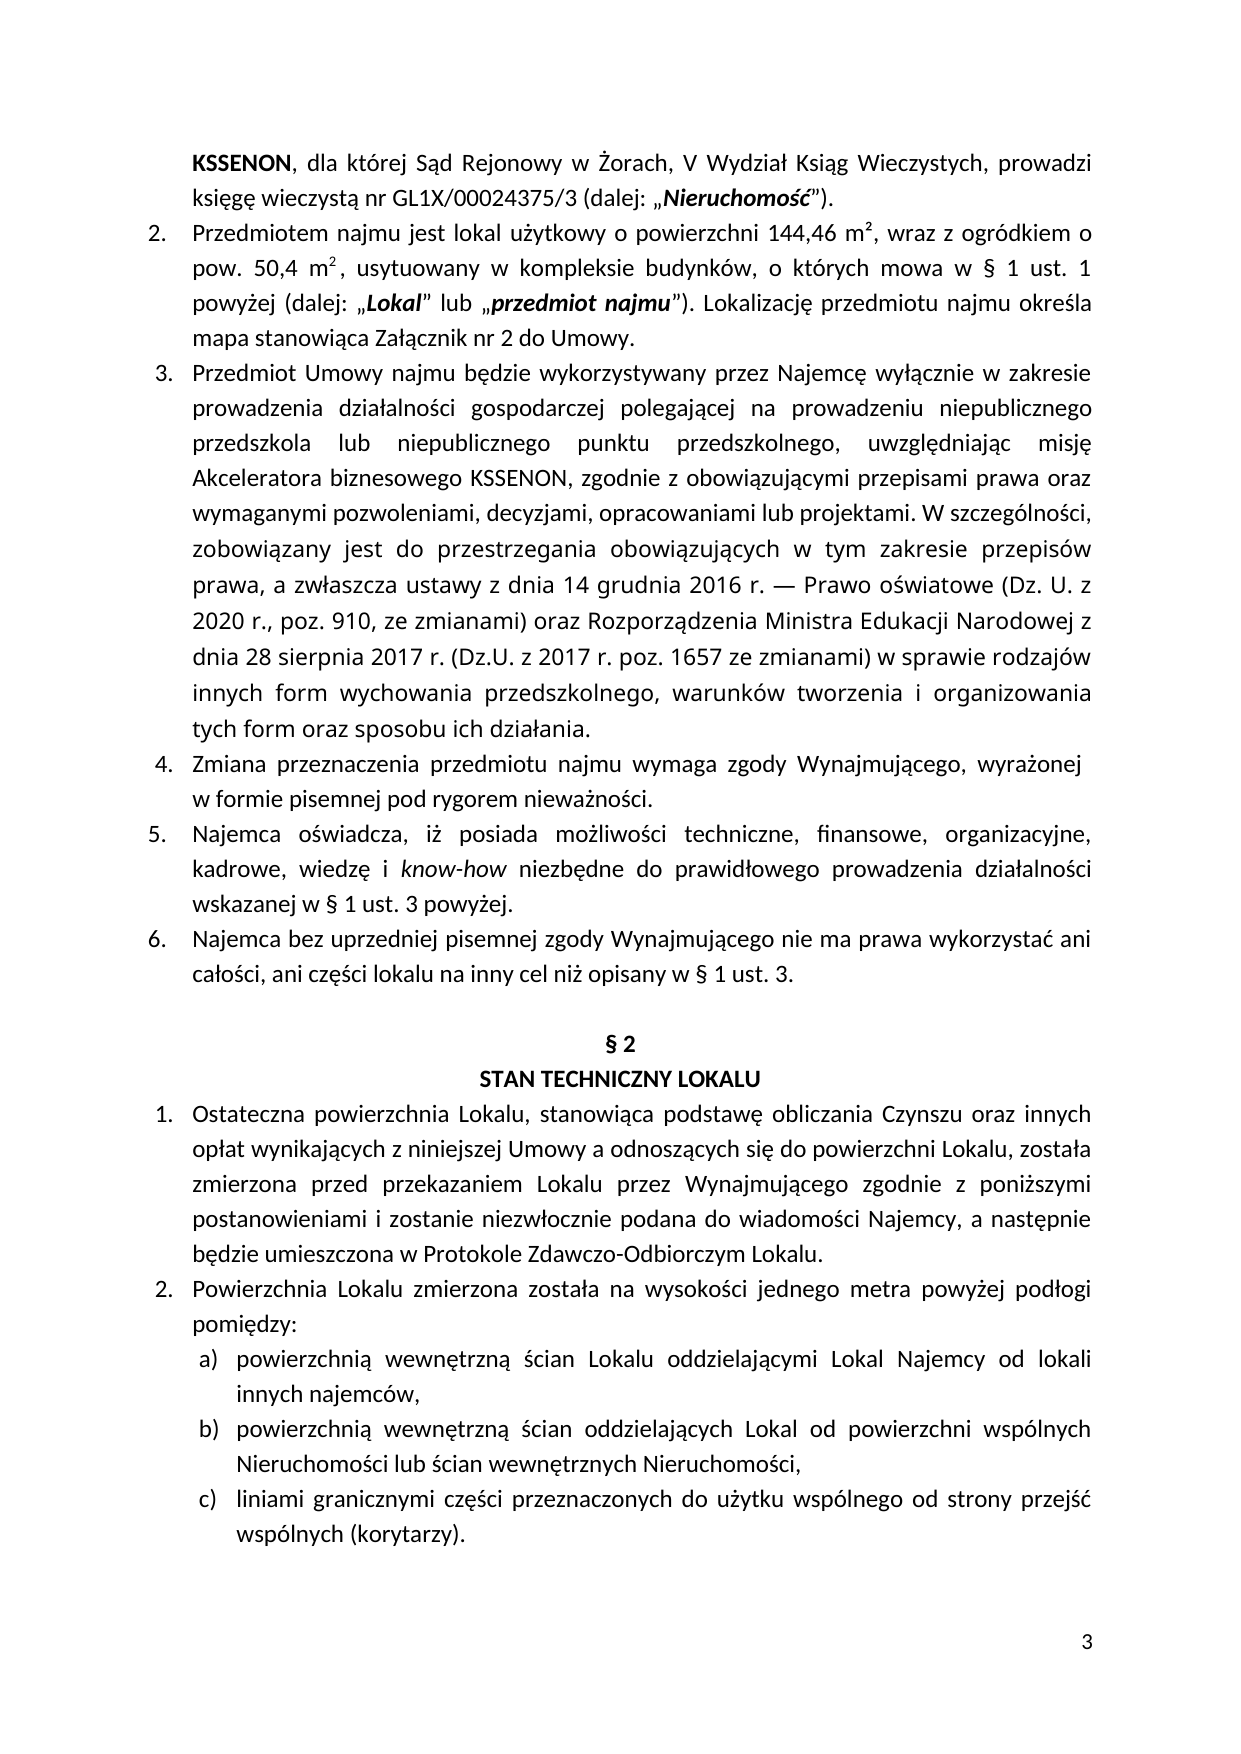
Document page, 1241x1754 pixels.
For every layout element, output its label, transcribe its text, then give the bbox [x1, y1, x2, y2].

list Ostateczna powierzchnia Lokalu, stanowiąca podstawę obliczania Czynszu oraz innych opłat wynikających z niniejszej Umowy a odnoszących się do powierzchni Lokalu, została zmierzona przed przekazaniem Lokalu przez Wynajmującego zgodnie z poniższymi postanowieniami i zostanie niezwłocznie podana do wiadomości Najemcy, a następnie będzie umieszczona w Protokole Zdawczo-Odbiorczym Lokalu. [154, 1098, 1093, 1269]
text § 2 [148, 1028, 1093, 1059]
list Zmiana przeznaczenia przedmiotu najmu wymaga zgody Wynajmującego, wyrażonej w formie pisemnej pod rygorem nieważności. [154, 748, 1093, 814]
list liniami granicznymi części przeznaczonych do użytku wspólnego od strony przejść wspólnych (korytarzy). [199, 1483, 1093, 1549]
list Przedmiot Umowy najmu będzie wykorzystywany przez Najemcę wyłącznie w zakresie prowadzenia działalności gospodarczej polegającej na prowadzeniu niepublicznego przedszkola lub niepublicznego punktu przedszkolnego, uwzględniając misję Akceleratora biznesowego KSSENON, zgodnie z obowiązującymi przepisami prawa oraz wymaganymi pozwoleniami, decyzjami, opracowaniami lub projektami. W szczególności, zobowiązany jest do przestrzegania obowiązujących w tym zakresie przepisów prawa, a zwłaszcza ustawy z dnia 14 grudnia 2016 r. — Prawo oświatowe (Dz. U. z 2020 r., poz. 910, ze zmianami) oraz Rozporządzenia Ministra Edukacji Narodowej z dnia 28 sierpnia 2017 r. (Dz.U. z 2017 r. poz. 1657 ze zmianami) w sprawie rodzajów innych form wychowania przedszkolnego, warunków tworzenia i organizowania tych form oraz sposobu ich działania. [154, 358, 1093, 744]
list powierzchnią wewnętrzną ścian oddzielających Lokal od powierzchni wspólnych Nieruchomości lub ścian wewnętrznych Nieruchomości, [199, 1413, 1093, 1479]
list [148, 148, 1093, 213]
list Najemca bez uprzedniej pisemnej zgody Wynajmującego nie ma prawa wykorzystać ani całości, ani części lokalu na inny cel niż opisany w § 1 ust. 3. [148, 923, 1093, 989]
list Najemca oświadcza, iż posiada możliwości techniczne, finansowe, organizacyjne, kadrowe, wiedzę i know-how niezbędne do prawidłowego prowadzenia działalności wskazanej w § 1 ust. 3 powyżej. [148, 818, 1093, 919]
list Powierzchnia Lokalu zmierzona została na wysokości jednego metra powyżej podłogi pomiędzy: [154, 1273, 1093, 1339]
text STAN TECHNICZNY LOKALU [148, 1063, 1093, 1094]
list Przedmiotem najmu jest lokal o powierzchni 144,46 m², wraz z ogródkiem o pow. 50,4 m2 , usytuowany w kompleksie budynków, o których mowa w § 1 ust. 1 powyżej (dalej: „Lokal” lub „przedmiot najmu”). Lokalizację przedmiotu najmu określa mapa stanowiąca Załącznik nr 2 do Umowy. [148, 218, 1093, 353]
list powierzchnią wewnętrzną ścian Lokalu oddzielającymi Lokal Najemcy od lokali innych najemców, [199, 1343, 1093, 1409]
